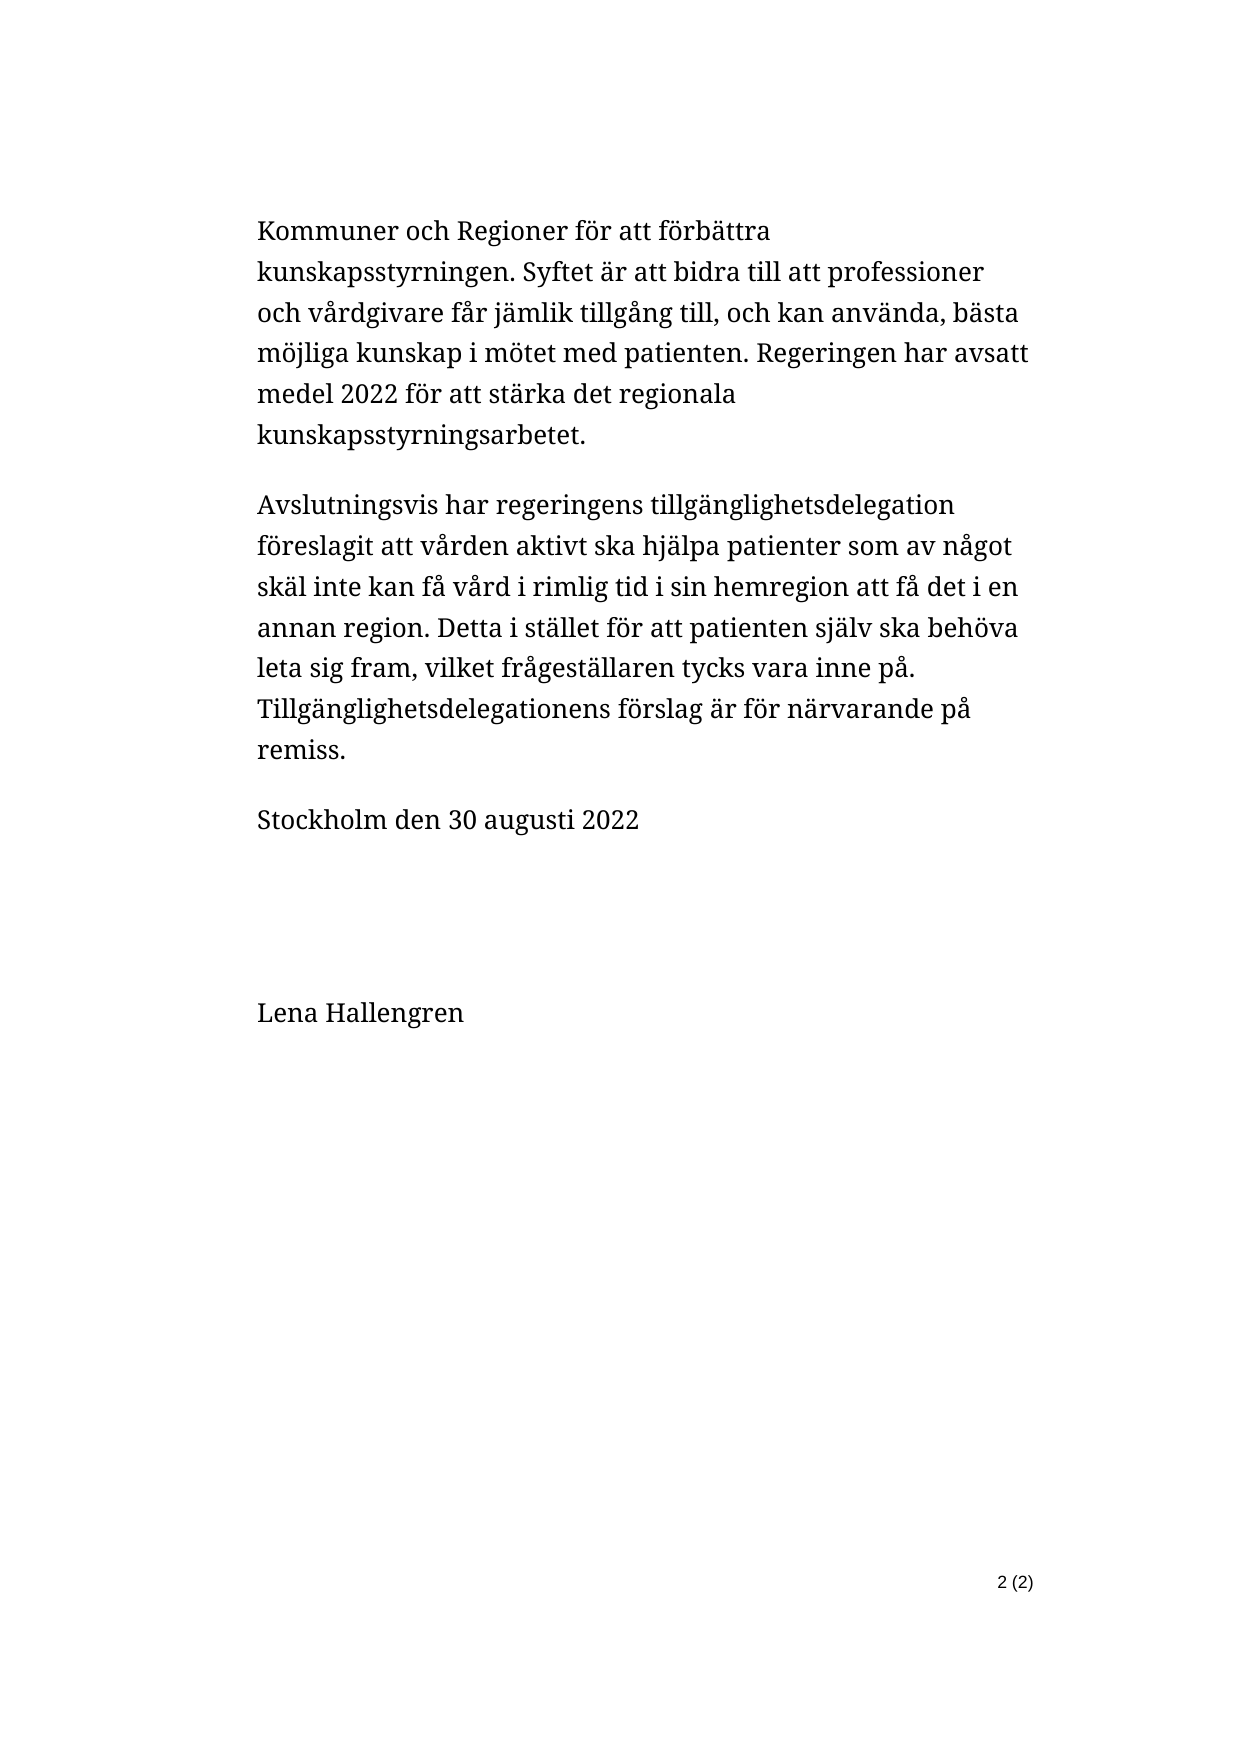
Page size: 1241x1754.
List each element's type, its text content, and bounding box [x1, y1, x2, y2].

text Lena Hallengren [257, 994, 1033, 1030]
text Avslutningsvis har regeringens tillgänglighetsdelegation föreslagit att vården aktivt ska hjälpa patienter som av något skäl inte kan få vård i rimlig tid i sin hemregion att få det i en annan region. Detta i stället för att patienten själv ska behöva leta sig fram, vilket frågeställaren tycks vara inne på. Tillgänglighetsdelegationens förslag är för närvarande på remiss. [257, 487, 1033, 767]
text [257, 213, 1033, 452]
text Stockholm den [257, 802, 1033, 837]
